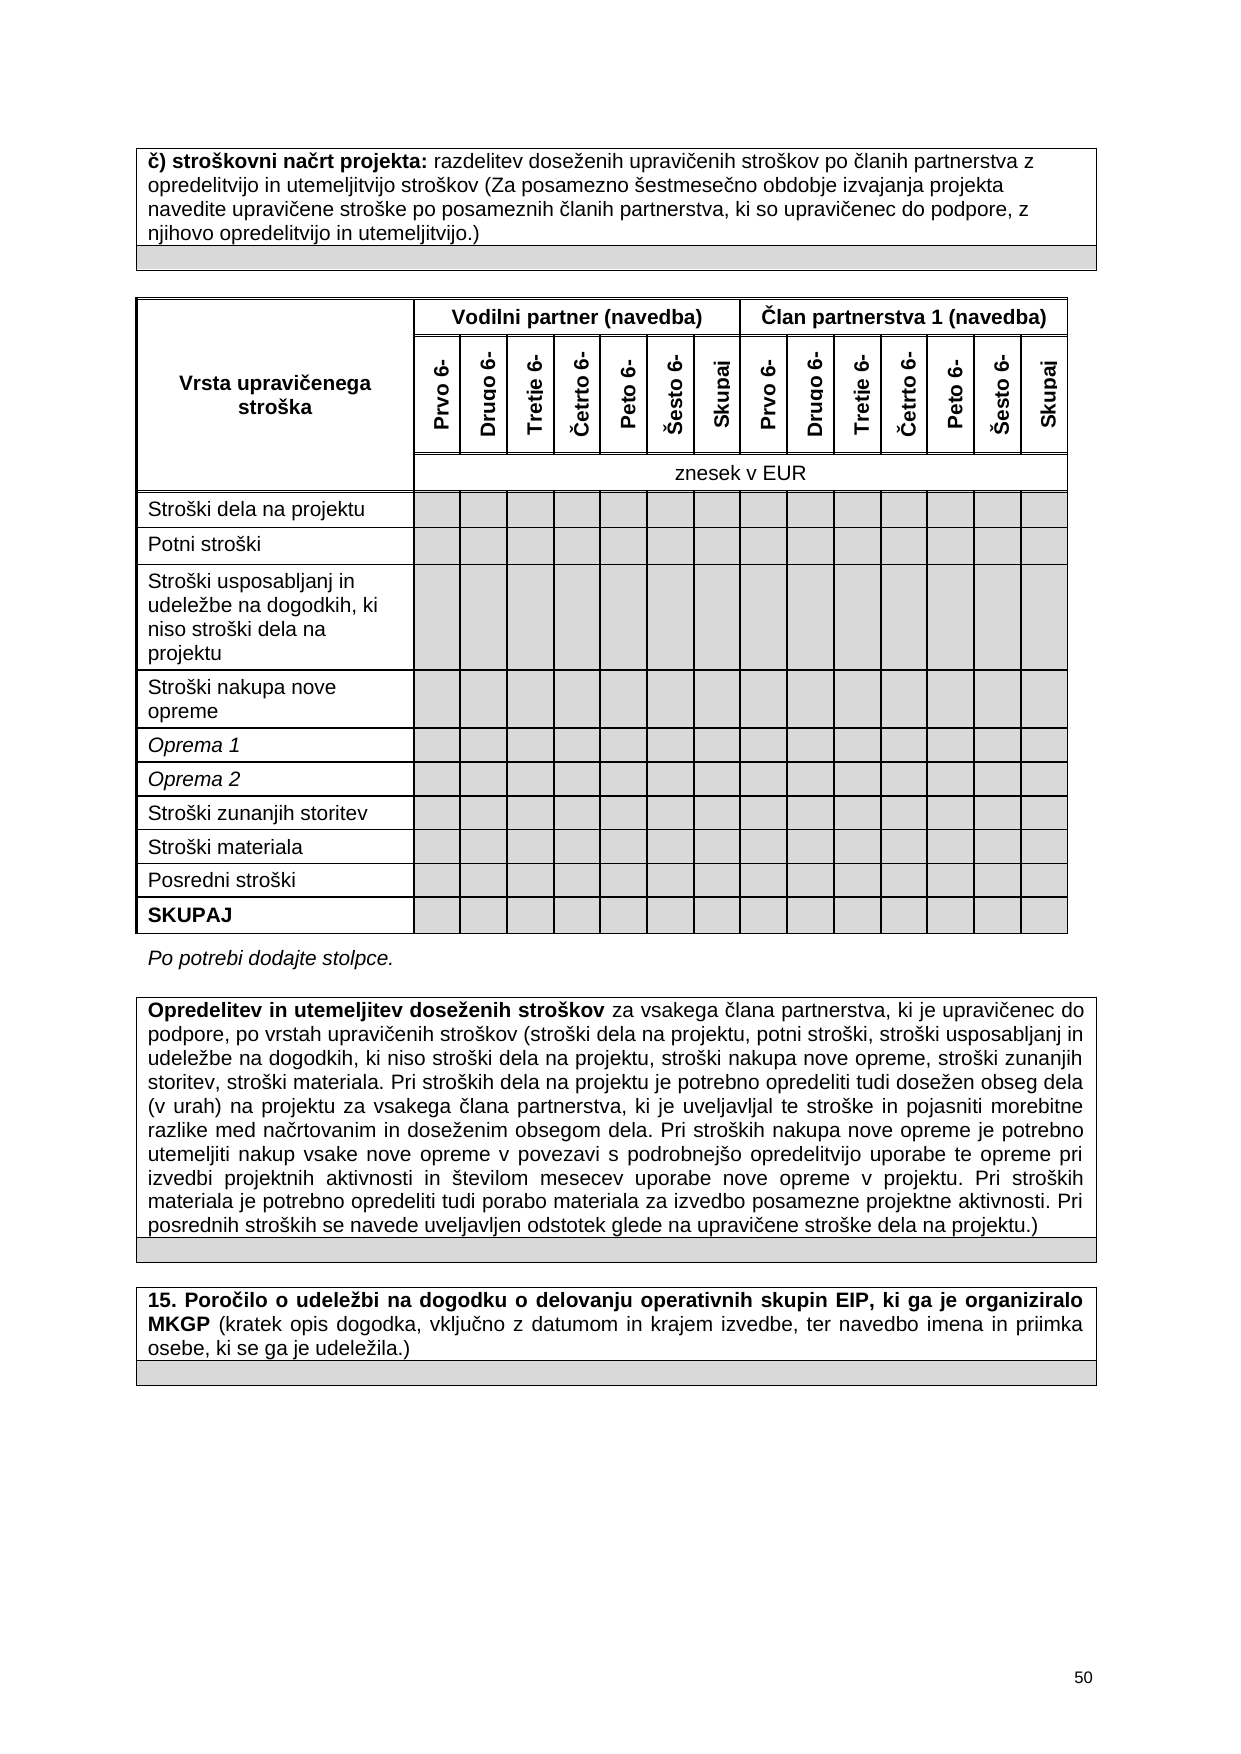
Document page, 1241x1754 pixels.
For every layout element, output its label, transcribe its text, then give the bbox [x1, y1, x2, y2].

table_header 15. Poročilo o udeležbi na dogodku o delovanju operativnih skupin EIP, ki ga je organiziralo MKGP (kratek opis dogodka, vključno z datumom in krajem izvedbe, ter navedbo imena in priimka osebe, ki se ga je udeležila.) [137, 1288, 1096, 1360]
table_cell [1022, 830, 1067, 863]
table_cell [648, 493, 693, 527]
table_cell [555, 729, 599, 761]
table_cell [788, 729, 833, 761]
table_cell [555, 864, 599, 896]
table_cell [928, 898, 973, 933]
table_cell [695, 797, 739, 829]
table_cell [788, 528, 833, 564]
table_cell [975, 671, 1020, 727]
table_cell [648, 763, 693, 795]
table_cell znesek v EUR [415, 455, 1067, 489]
table_cell Stroški dela na projektu [138, 493, 413, 527]
table_cell [508, 898, 553, 933]
table_cell [415, 763, 459, 795]
table_cell [741, 797, 786, 829]
table_cell [415, 864, 459, 896]
table_cell [695, 830, 739, 863]
table_cell [601, 493, 646, 527]
table_cell [461, 830, 506, 863]
table_cell Tretje 6-mesečje [508, 337, 553, 452]
table_cell [975, 528, 1020, 564]
table_cell [882, 493, 926, 527]
table_cell [1022, 797, 1067, 829]
table_cell [508, 797, 553, 829]
table_cell [835, 763, 880, 795]
table_cell [695, 671, 739, 727]
table_cell Peto 6-mesečje [928, 337, 973, 452]
table_cell [508, 729, 553, 761]
table_cell [1022, 565, 1067, 669]
table_cell [695, 729, 739, 761]
table_cell [788, 864, 833, 896]
table_cell [835, 729, 880, 761]
table_cell Stroški nakupa nove opreme [138, 671, 413, 727]
table_cell [882, 898, 926, 933]
table_cell [415, 565, 459, 669]
table_header Član partnerstva 1 (navedba) [741, 300, 1067, 334]
table_cell Potni stroški [138, 528, 413, 564]
table_cell [695, 763, 739, 795]
table_cell [975, 565, 1020, 669]
table_cell [601, 528, 646, 564]
table_cell [788, 830, 833, 863]
table_cell [508, 763, 553, 795]
text Po potrebi dodajte stolpce. [148, 946, 1093, 970]
table_cell [835, 797, 880, 829]
table_cell [415, 528, 459, 564]
table_cell [461, 797, 506, 829]
table_cell Peto 6-mesečje [601, 337, 646, 452]
table_cell [137, 1361, 1096, 1385]
table_header č) stroškovni načrt projekta: razdelitev doseženih upravičenih stroškov po članih partnerstva z opredelitvijo in utemeljitvijo stroškov (Za posamezno šestmesečno obdobje izvajanja projekta navedite upravičene stroške po posameznih članih partnerstva, ki so upravičenec do podpore, z njihovo opredelitvijo in utemeljitvijo.) [137, 149, 1096, 244]
table_cell [1022, 729, 1067, 761]
table_cell [882, 797, 926, 829]
table_cell [975, 729, 1020, 761]
table_cell [1022, 528, 1067, 564]
table_cell Stroški materiala [138, 830, 413, 863]
table_cell [415, 830, 459, 863]
table_cell [928, 671, 973, 727]
table_cell [741, 763, 786, 795]
table_cell [928, 864, 973, 896]
table_cell [975, 898, 1020, 933]
table_cell [928, 729, 973, 761]
table_cell [555, 493, 599, 527]
table_header Opredelitev in utemeljitev doseženih stroškov za vsakega člana partnerstva, ki je upravičenec do podpore, po vrstah upravičenih stroškov (stroški dela na projektu, potni stroški, stroški usposabljanj in udeležbe na dogodkih, ki niso stroški dela na projektu, stroški nakupa nove opreme, stroški zunanjih storitev, stroški materiala. Pri stroških dela na projektu je potrebno opredeliti tudi dosežen obseg dela (v urah) na projektu za vsakega člana partnerstva, ki je uveljavljal te stroške in pojasniti morebitne razlike med načrtovanim in doseženim obsegom dela. Pri stroških nakupa nove opreme je potrebno utemeljiti nakup vsake nove opreme v povezavi s podrobnejšo opredelitvijo uporabe te opreme pri izvedbi projektnih aktivnosti in številom mesecev uporabe nove opreme v projektu. Pri stroških materiala je potrebno opredeliti tudi porabo materiala za izvedbo posamezne projektne aktivnosti. Pri posrednih stroških se navede uveljavljen odstotek glede na upravičene stroške dela na projektu.) [137, 998, 1096, 1237]
table_cell [741, 864, 786, 896]
table_cell [601, 565, 646, 669]
table_cell [648, 565, 693, 669]
table_cell Stroški zunanjih storitev [138, 797, 413, 829]
table_cell [741, 493, 786, 527]
table_cell [508, 671, 553, 727]
table_cell [975, 797, 1020, 829]
table_cell [601, 830, 646, 863]
table_cell Oprema 1 [138, 729, 413, 761]
table_cell [508, 864, 553, 896]
table_cell Oprema 2 [138, 763, 413, 795]
table_cell [835, 830, 880, 863]
table_cell Drugo 6-mesečje [461, 337, 506, 452]
table_cell [461, 565, 506, 669]
table_cell [882, 565, 926, 669]
table_header Vodilni partner (navedba) [415, 300, 739, 334]
table_cell [835, 898, 880, 933]
table_cell Šesto 6-mesečje [975, 337, 1020, 452]
table_cell [461, 671, 506, 727]
table_cell [415, 671, 459, 727]
table_cell [461, 763, 506, 795]
table_cell [508, 565, 553, 669]
table_cell [648, 898, 693, 933]
table_cell [835, 864, 880, 896]
table_cell [555, 797, 599, 829]
table_cell [1022, 493, 1067, 527]
table_cell [695, 898, 739, 933]
table_cell [975, 493, 1020, 527]
table_cell [601, 797, 646, 829]
table_cell [601, 671, 646, 727]
table_cell [648, 797, 693, 829]
table_cell [928, 763, 973, 795]
table_cell [788, 797, 833, 829]
table_cell [835, 565, 880, 669]
table_cell [928, 830, 973, 863]
table_cell [648, 864, 693, 896]
table_cell [555, 565, 599, 669]
table_cell [928, 565, 973, 669]
table_cell [741, 729, 786, 761]
table_cell [415, 797, 459, 829]
table_cell [975, 864, 1020, 896]
table_cell [788, 565, 833, 669]
table_cell [415, 898, 459, 933]
table_cell Skupaj [695, 337, 739, 452]
table_cell [928, 797, 973, 829]
table_cell [601, 729, 646, 761]
table_cell [975, 763, 1020, 795]
table_cell [882, 528, 926, 564]
table_cell [695, 493, 739, 527]
table_cell Šesto 6-mesečje [648, 337, 693, 452]
table_cell [882, 671, 926, 727]
table_header Vrsta upravičenega stroška [138, 300, 413, 489]
table_cell [555, 898, 599, 933]
table_cell [1022, 864, 1067, 896]
table_cell Prvo 6-mesečje [741, 337, 786, 452]
table_cell [137, 1238, 1096, 1262]
table_cell [648, 528, 693, 564]
table_cell Posredni stroški [138, 864, 413, 896]
table_cell [835, 528, 880, 564]
table_cell [788, 763, 833, 795]
table_cell [788, 671, 833, 727]
table_cell Skupaj [1022, 337, 1067, 452]
table_cell [695, 528, 739, 564]
table_cell [835, 671, 880, 727]
table_cell SKUPAJ [138, 898, 413, 933]
table_cell [601, 763, 646, 795]
table_cell [555, 671, 599, 727]
table_cell [461, 864, 506, 896]
table_cell [648, 671, 693, 727]
table_cell [508, 528, 553, 564]
table_cell [508, 493, 553, 527]
table_cell [975, 830, 1020, 863]
table_cell [1022, 671, 1067, 727]
table_cell [882, 729, 926, 761]
table_cell [695, 565, 739, 669]
table_cell [695, 864, 739, 896]
table_cell Četrto 6-mesečje [882, 337, 926, 452]
table_cell [461, 493, 506, 527]
table_cell Stroški usposabljanj in udeležbe na dogodkih, ki niso stroški dela na projektu [138, 565, 413, 669]
table_cell [788, 898, 833, 933]
table_cell [461, 729, 506, 761]
table_cell Četrto 6-mesečje [555, 337, 599, 452]
table_cell [601, 898, 646, 933]
table_cell [788, 493, 833, 527]
table_cell [601, 864, 646, 896]
table_cell [882, 864, 926, 896]
table_cell Prvo 6-mesečje [415, 337, 459, 452]
table_cell Tretje 6-mesečje [835, 337, 880, 452]
table_cell [415, 729, 459, 761]
table_cell [555, 528, 599, 564]
table_cell [835, 493, 880, 527]
table_cell [415, 493, 459, 527]
table_cell [741, 898, 786, 933]
table_cell [741, 830, 786, 863]
table_cell [461, 528, 506, 564]
table_cell [928, 528, 973, 564]
table_cell [508, 830, 553, 863]
table_cell [741, 528, 786, 564]
table_cell [461, 898, 506, 933]
table_cell [741, 671, 786, 727]
table_cell [882, 830, 926, 863]
table_cell [1022, 898, 1067, 933]
table_cell [928, 493, 973, 527]
table_cell Drugo 6-mesečje [788, 337, 833, 452]
table_cell [882, 763, 926, 795]
table_cell [1022, 763, 1067, 795]
table_cell [137, 246, 1096, 269]
table_cell [648, 830, 693, 863]
table_cell [555, 763, 599, 795]
table_cell [555, 830, 599, 863]
table_cell [741, 565, 786, 669]
table_cell [648, 729, 693, 761]
